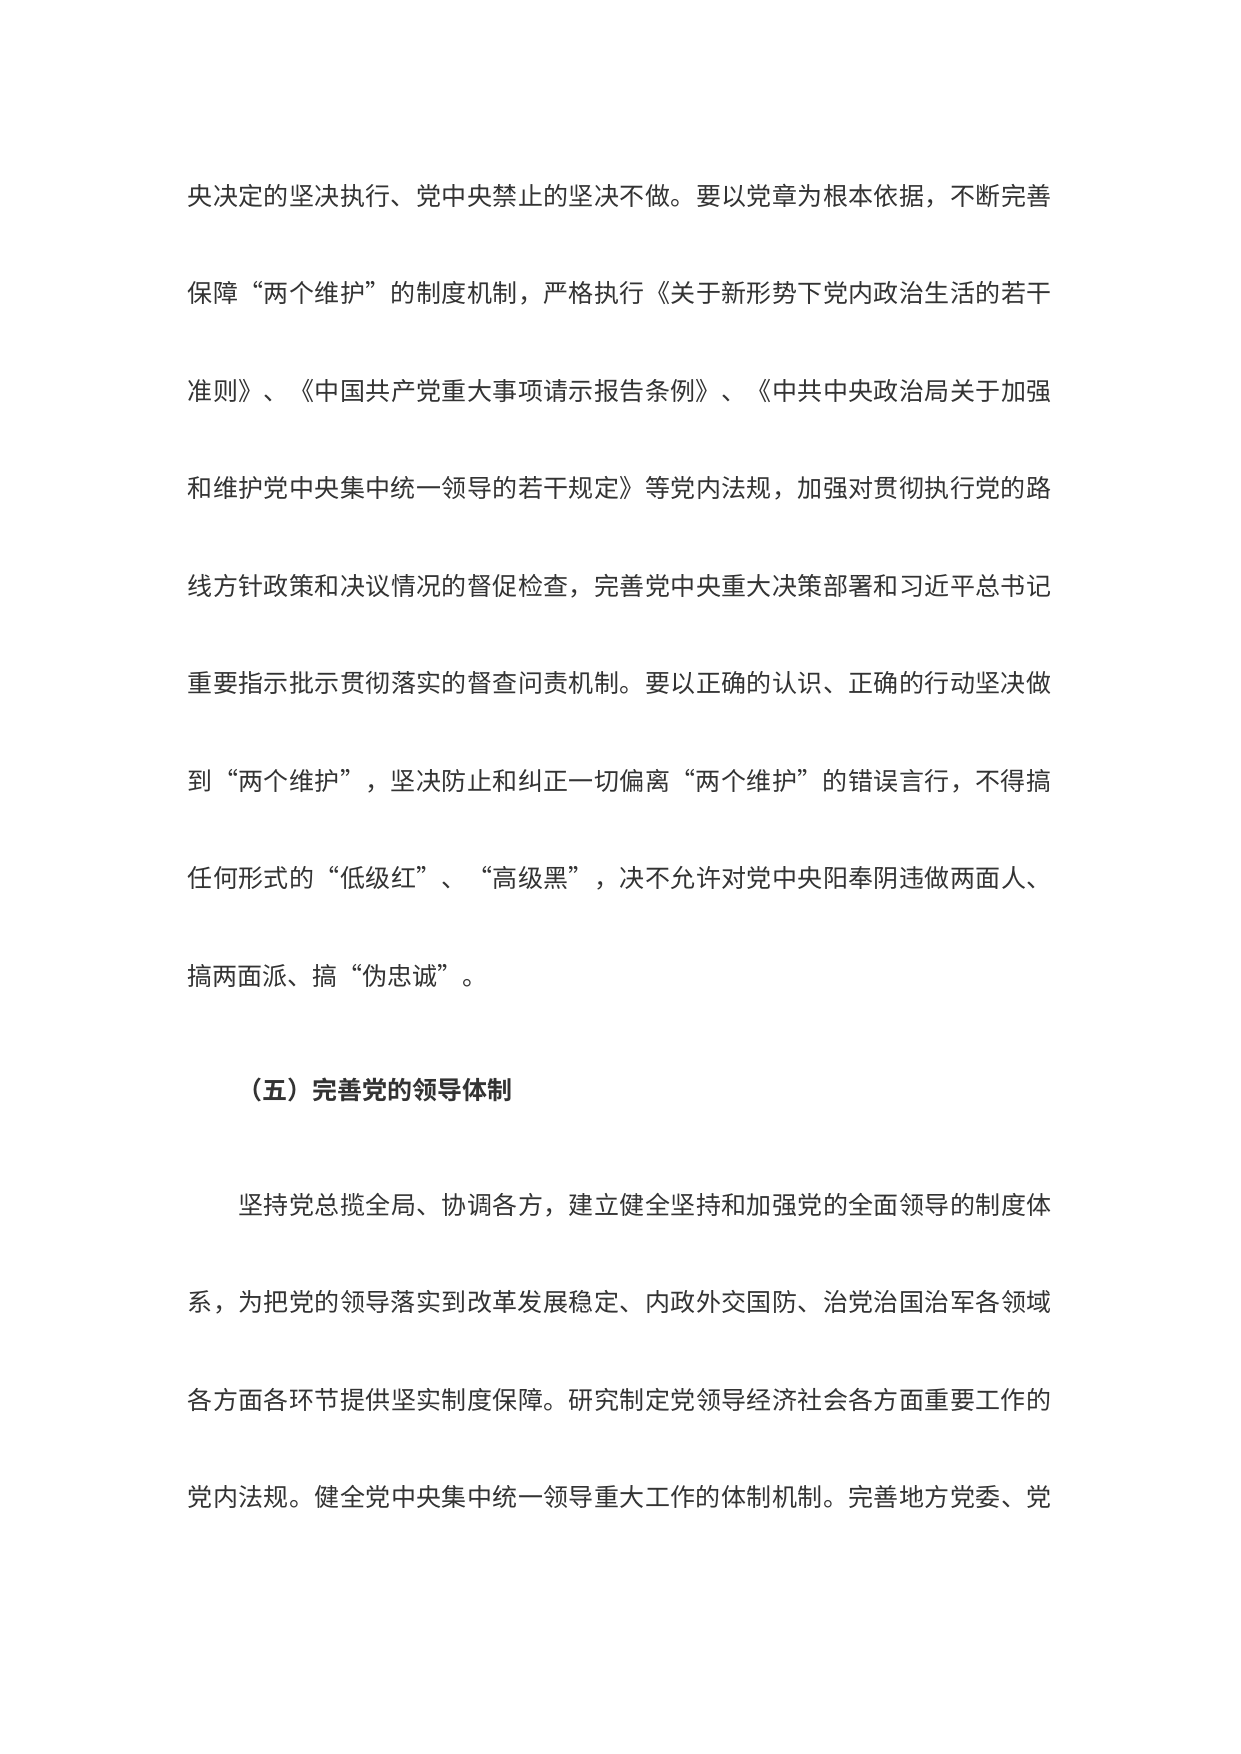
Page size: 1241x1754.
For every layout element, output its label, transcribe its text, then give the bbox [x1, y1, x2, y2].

text （五）完善党的领导体制 [187, 1056, 1053, 1121]
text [187, 162, 1053, 1007]
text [187, 1171, 1053, 1528]
